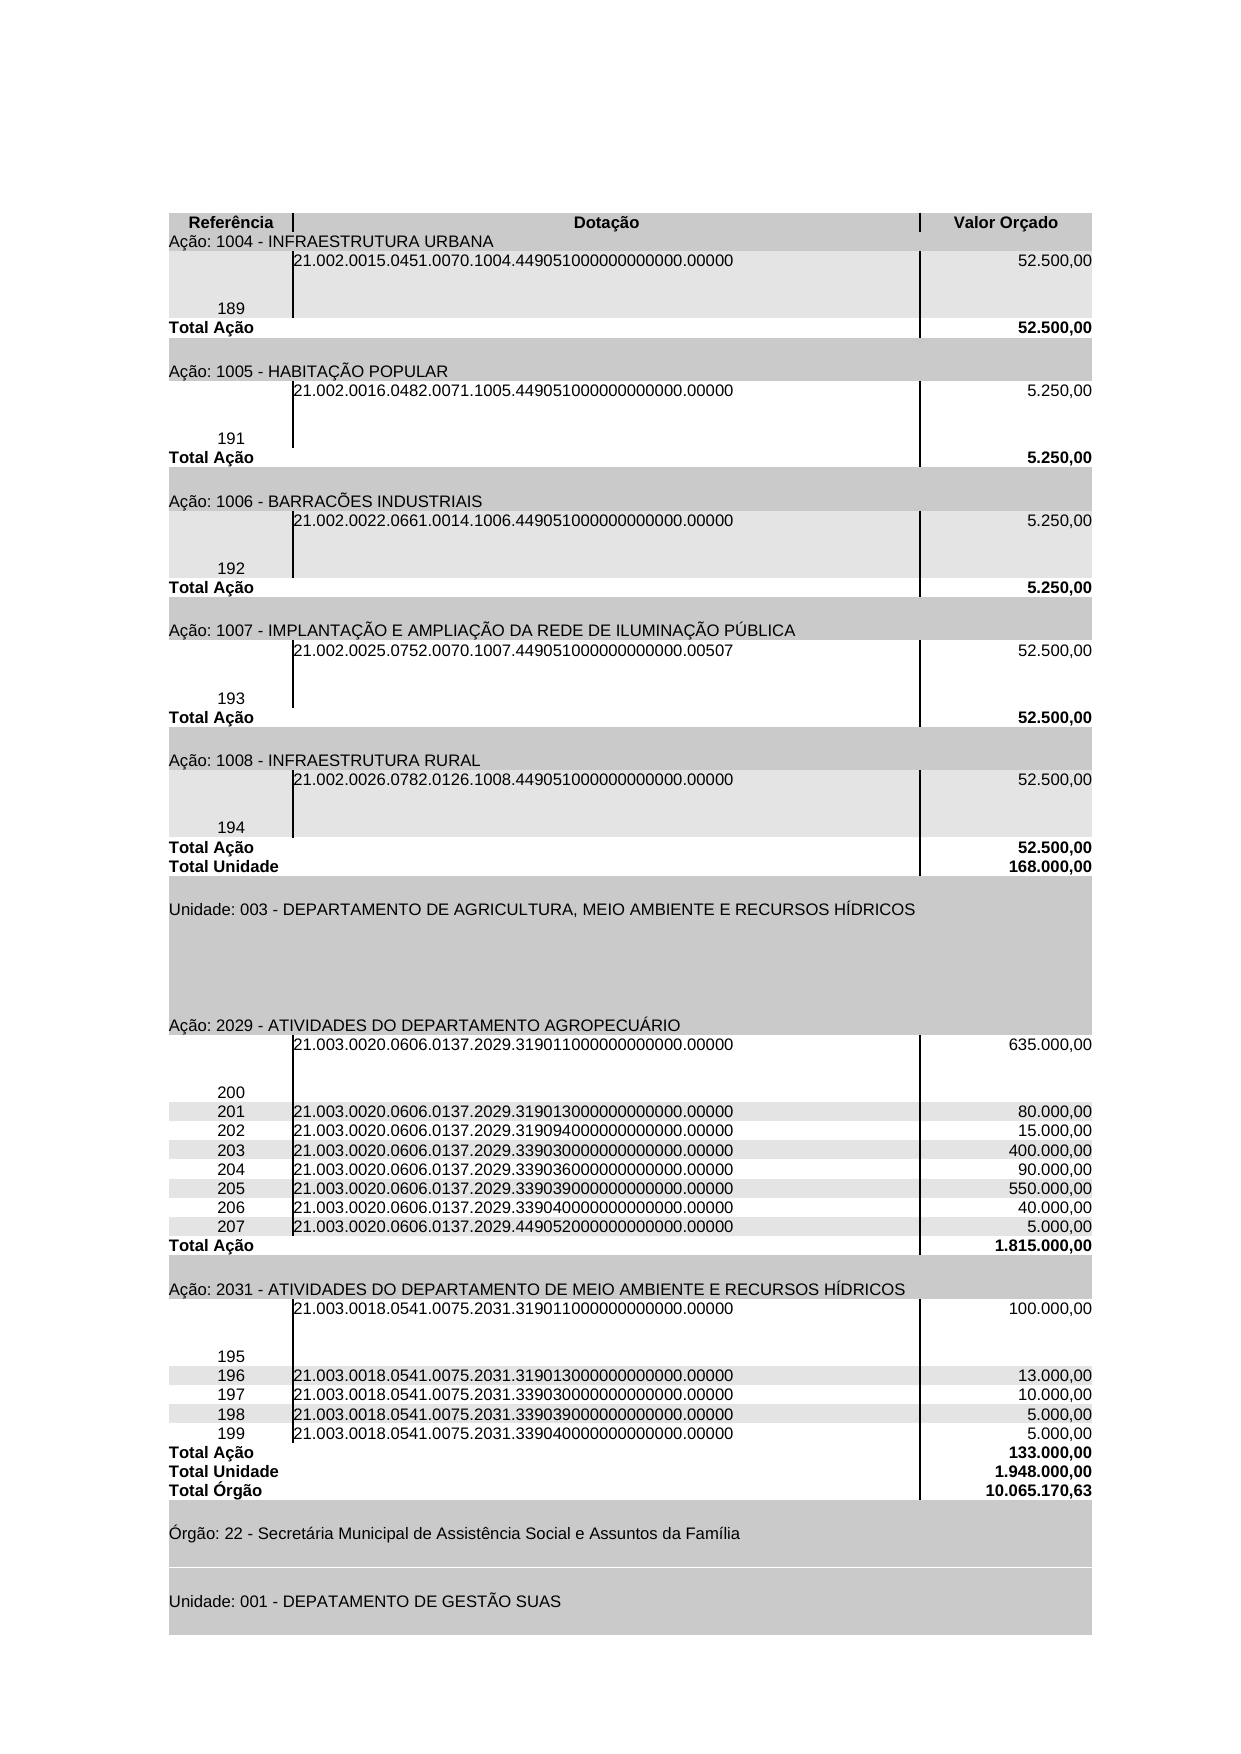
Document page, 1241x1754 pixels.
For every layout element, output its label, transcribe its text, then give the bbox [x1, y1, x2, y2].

table_cell 193 [169, 640, 292, 708]
table_cell 189 [169, 251, 292, 318]
table_cell 198 [169, 1404, 292, 1423]
table_cell [169, 876, 1092, 919]
table_cell 1.948.000,00 [921, 1462, 1092, 1481]
table_cell 10.000,00 [921, 1385, 1092, 1404]
table_cell [169, 1611, 1092, 1635]
table_cell 52.500,00 [921, 838, 1092, 857]
table_cell [169, 919, 1092, 1035]
table_cell [169, 1255, 1092, 1299]
table_cell 10.065.170,63 [921, 1481, 1092, 1500]
table_cell 201 [169, 1102, 292, 1121]
table_cell 21.002.0022.0661.0014.1006.449051000000000000.00000 [294, 511, 919, 578]
table_cell 52.500,00 [921, 251, 1092, 318]
table_cell 21.002.0016.0482.0071.1005.449051000000000000.00000 [294, 381, 919, 448]
table_cell 199 [169, 1424, 292, 1443]
table_cell 635.000,00 [921, 1035, 1092, 1102]
table_cell 21.002.0025.0752.0070.1007.449051000000000000.00507 [294, 640, 919, 708]
table_header Valor Orçado [921, 213, 1092, 232]
table_cell 5.250,00 [921, 381, 1092, 448]
table_cell 5.000,00 [921, 1404, 1092, 1423]
table_cell 5.250,00 [921, 578, 1092, 597]
table_cell 52.500,00 [921, 640, 1092, 708]
table_cell Total Ação [169, 838, 919, 857]
table_cell 21.003.0020.0606.0137.2029.339030000000000000.00000 [294, 1140, 919, 1159]
table_cell Total Órgão [169, 1481, 919, 1500]
table_cell 191 [169, 381, 292, 448]
table_cell 5.250,00 [921, 448, 1092, 467]
table_cell 203 [169, 1140, 292, 1159]
table_cell [169, 597, 1092, 640]
table_cell 197 [169, 1385, 292, 1404]
table_cell 550.000,00 [921, 1179, 1092, 1198]
table_cell 21.003.0020.0606.0137.2029.339039000000000000.00000 [294, 1179, 919, 1198]
table_cell Total Ação [169, 708, 919, 727]
table_cell 52.500,00 [921, 770, 1092, 837]
table_cell 1.815.000,00 [921, 1236, 1092, 1255]
table_cell 192 [169, 511, 292, 578]
table_cell 205 [169, 1179, 292, 1198]
table_cell 13.000,00 [921, 1366, 1092, 1385]
table_cell 196 [169, 1366, 292, 1385]
table_cell 5.000,00 [921, 1217, 1092, 1236]
table_cell Total Ação [169, 448, 919, 467]
table_cell 52.500,00 [921, 318, 1092, 337]
table_cell 21.003.0018.0541.0075.2031.319013000000000000.00000 [294, 1366, 919, 1385]
table_cell 90.000,00 [921, 1160, 1092, 1179]
table_cell 194 [169, 770, 292, 837]
table_cell 400.000,00 [921, 1140, 1092, 1159]
table_cell 21.002.0026.0782.0126.1008.449051000000000000.00000 [294, 770, 919, 837]
table_cell Total Unidade [169, 857, 919, 876]
table_cell 5.250,00 [921, 511, 1092, 578]
table_cell 21.003.0020.0606.0137.2029.319013000000000000.00000 [294, 1102, 919, 1121]
table_header Dotação [294, 213, 919, 232]
table_cell 21.003.0018.0541.0075.2031.339040000000000000.00000 [294, 1424, 919, 1443]
table_cell 21.003.0020.0606.0137.2029.319011000000000000.00000 [294, 1035, 919, 1102]
table_cell [169, 727, 1092, 770]
table_cell Total Unidade [169, 1462, 919, 1481]
table_cell 206 [169, 1198, 292, 1217]
table_cell 202 [169, 1121, 292, 1140]
table_cell 21.003.0018.0541.0075.2031.339030000000000000.00000 [294, 1385, 919, 1404]
table_cell 52.500,00 [921, 708, 1092, 727]
table_cell [169, 467, 1092, 511]
table_cell 40.000,00 [921, 1198, 1092, 1217]
table_cell [169, 338, 1092, 381]
table_cell 21.003.0020.0606.0137.2029.319094000000000000.00000 [294, 1121, 919, 1140]
table_cell 5.000,00 [921, 1424, 1092, 1443]
table_cell Total Ação [169, 578, 919, 597]
table_cell Total Ação [169, 318, 919, 337]
table_cell Total Ação [169, 1443, 919, 1462]
table_cell 21.003.0018.0541.0075.2031.319011000000000000.00000 [294, 1299, 919, 1366]
table_cell 204 [169, 1160, 292, 1179]
table_cell 15.000,00 [921, 1121, 1092, 1140]
table_cell 168.000,00 [921, 857, 1092, 876]
table_cell 207 [169, 1217, 292, 1236]
table_cell 195 [169, 1299, 292, 1366]
table_cell 200 [169, 1035, 292, 1102]
table_cell 21.003.0020.0606.0137.2029.339036000000000000.00000 [294, 1160, 919, 1179]
table_cell 21.002.0015.0451.0070.1004.449051000000000000.00000 [294, 251, 919, 318]
table_cell 21.003.0020.0606.0137.2029.449052000000000000.00000 [294, 1217, 919, 1236]
table_cell 133.000,00 [921, 1443, 1092, 1462]
table_cell [169, 1568, 1092, 1611]
table_header Referência [169, 213, 292, 232]
table_cell Total Ação [169, 1236, 919, 1255]
table_cell 100.000,00 [921, 1299, 1092, 1366]
table_cell [169, 232, 1092, 251]
table_cell [169, 1500, 1092, 1567]
table_cell 80.000,00 [921, 1102, 1092, 1121]
table_cell 21.003.0020.0606.0137.2029.339040000000000000.00000 [294, 1198, 919, 1217]
table_cell 21.003.0018.0541.0075.2031.339039000000000000.00000 [294, 1404, 919, 1423]
